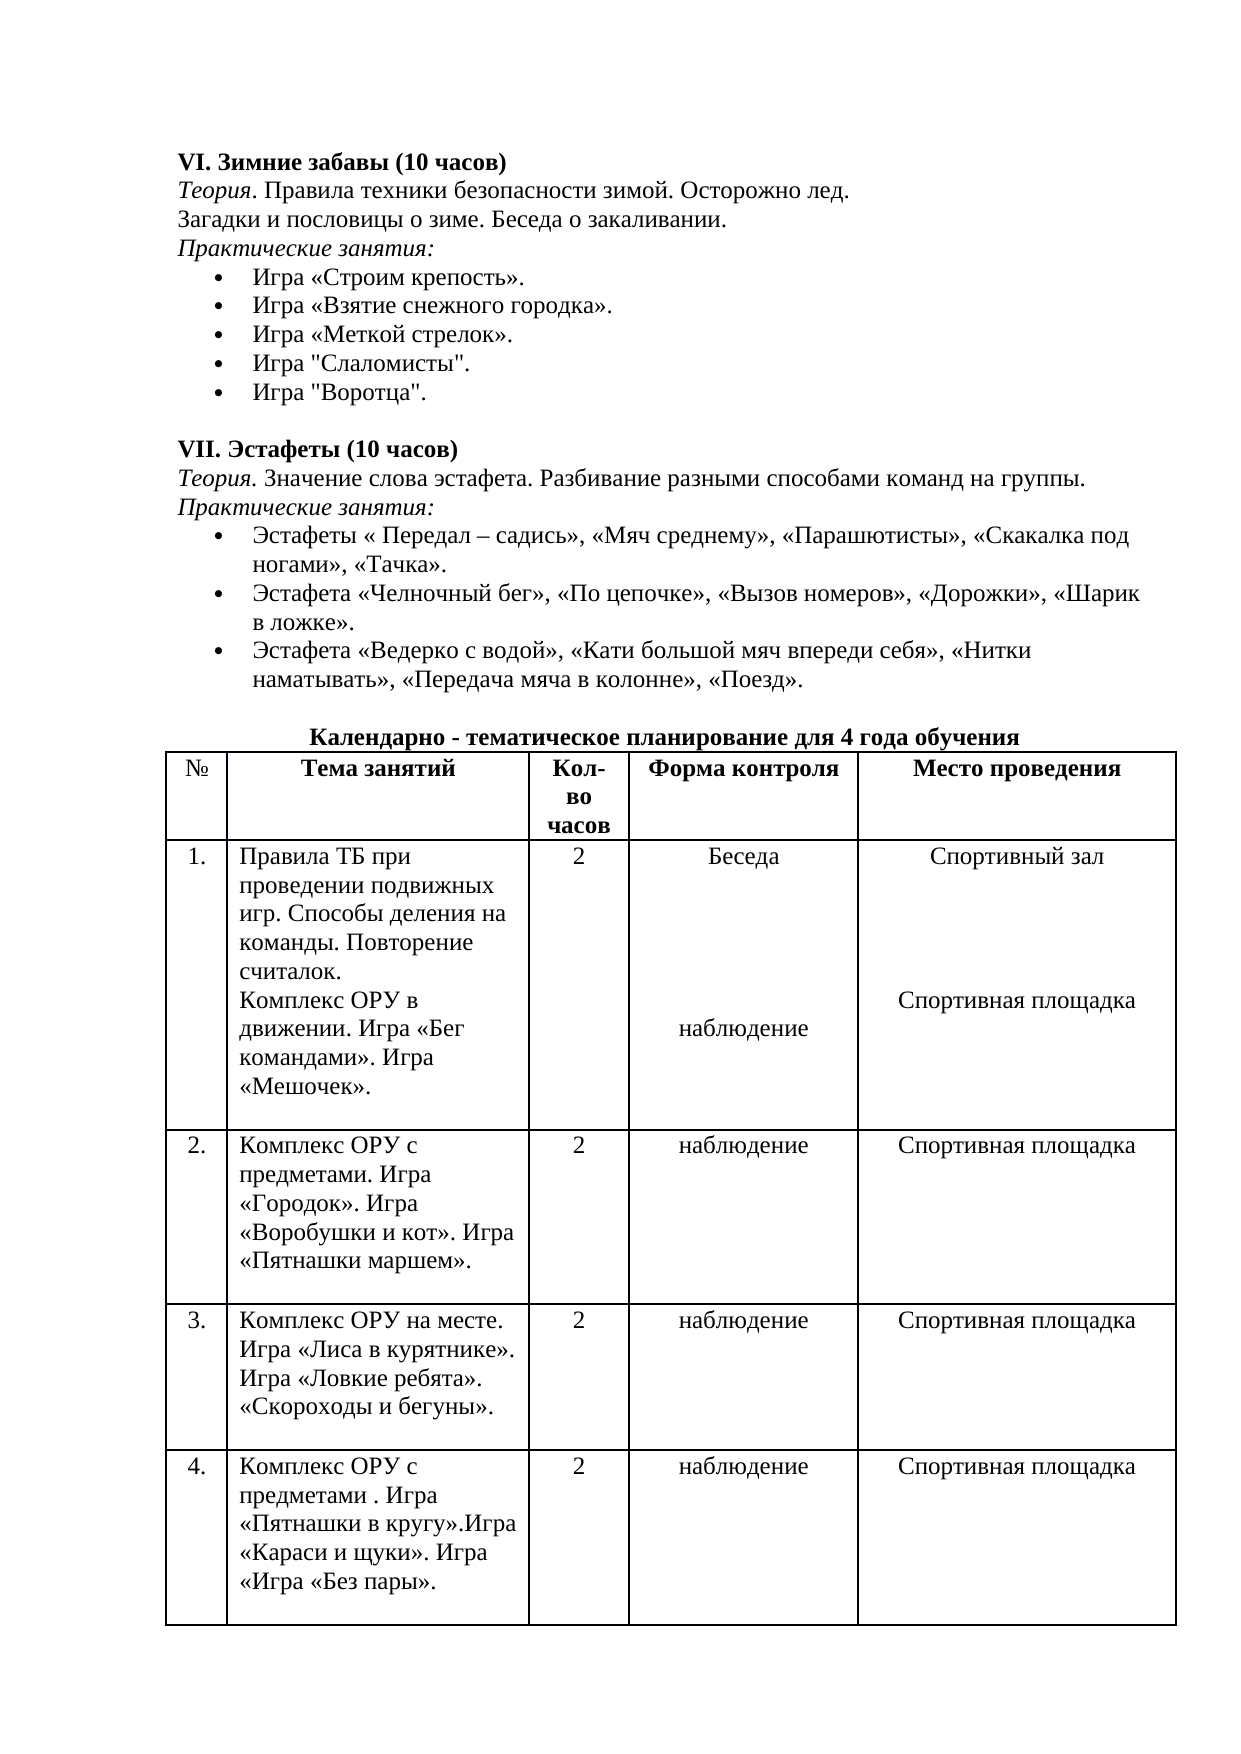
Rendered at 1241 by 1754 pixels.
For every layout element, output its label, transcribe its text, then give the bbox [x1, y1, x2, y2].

table_cell Спортивная площадка [859, 1305, 1175, 1449]
table_header Тема занятий [228, 753, 528, 839]
text VΙ. Зимние забавы (10 часов) [177, 147, 1152, 176]
list Эстафета «Челночный бег», «По цепочке», «Вызов номеров», «Дорожки», «Шарик в ложке». [215, 578, 1152, 636]
table_cell 4. [167, 1451, 226, 1623]
list Игра «Взятие снежного городка». [215, 291, 1152, 319]
table_cell Спортивный зал Спортивная площадка [859, 841, 1175, 1128]
table_header Форма контроля [630, 753, 857, 839]
table_cell Комплекс ОРУ на месте. Игра «Лиса в курятнике». Игра «Ловкие ребята». «Скороходы и бегуны». [228, 1305, 528, 1449]
table_cell Спортивная площадка [859, 1451, 1175, 1623]
table_cell наблюдение [630, 1305, 857, 1449]
table_cell Правила ТБ при проведении подвижных игр. Способы деления на команды. Повторение считалок. Комплекс ОРУ в движении. Игра «Бег командами». Игра «Мешочек». [228, 841, 528, 1128]
text Теория. Значение слова эстафета. Разбивание разными способами команд на группы. [177, 463, 1152, 492]
text Практические занятия: [177, 492, 1152, 521]
table_cell 2 [530, 1131, 628, 1303]
list Эстафеты « Передал – садись», «Мяч среднему», «Парашютисты», «Скакалка под ногами», «Тачка». [215, 521, 1152, 578]
list Игра «Меткой стрелок». [215, 319, 1152, 348]
table_cell 2. [167, 1131, 226, 1303]
table_cell 2 [530, 841, 628, 1128]
text Загадки и пословицы о зиме. Беседа о закаливании. [177, 204, 1152, 233]
text Теория. Правила техники безопасности зимой. Осторожно лед. [177, 176, 1152, 204]
table_cell 2 [530, 1305, 628, 1449]
table_cell Спортивная площадка [859, 1131, 1175, 1303]
table_header Кол-во часов [530, 753, 628, 839]
table_cell Комплекс ОРУ с предметами. Игра «Городок». Игра «Воробушки и кот». Игра «Пятнашки маршем». [228, 1131, 528, 1303]
text Практические занятия: [177, 233, 1152, 262]
table_cell 1. [167, 841, 226, 1128]
text Календарно - тематическое планирование для 4 года обучения [177, 722, 1152, 751]
list Игра "Слаломисты". [215, 348, 1152, 377]
table_cell Комплекс ОРУ с предметами . Игра «Пятнашки в кругу».Игра «Караси и щуки». Игра «Игра «Без пары». [228, 1451, 528, 1623]
list Эстафета «Ведерко с водой», «Кати большой мяч впереди себя», «Нитки наматывать», «Передача мяча в колонне», «Поезд». [215, 636, 1152, 693]
table_cell 3. [167, 1305, 226, 1449]
list Игра «Строим крепость». [215, 262, 1152, 291]
table_cell 2 [530, 1451, 628, 1623]
table_cell наблюдение [630, 1451, 857, 1623]
table_cell Беседа наблюдение [630, 841, 857, 1128]
list Игра "Воротца". [215, 377, 1152, 406]
table_header № [167, 753, 226, 839]
table_cell наблюдение [630, 1131, 857, 1303]
text VIΙ. Эстафеты (10 часов) [177, 434, 1152, 463]
table_header Место проведения [859, 753, 1175, 839]
